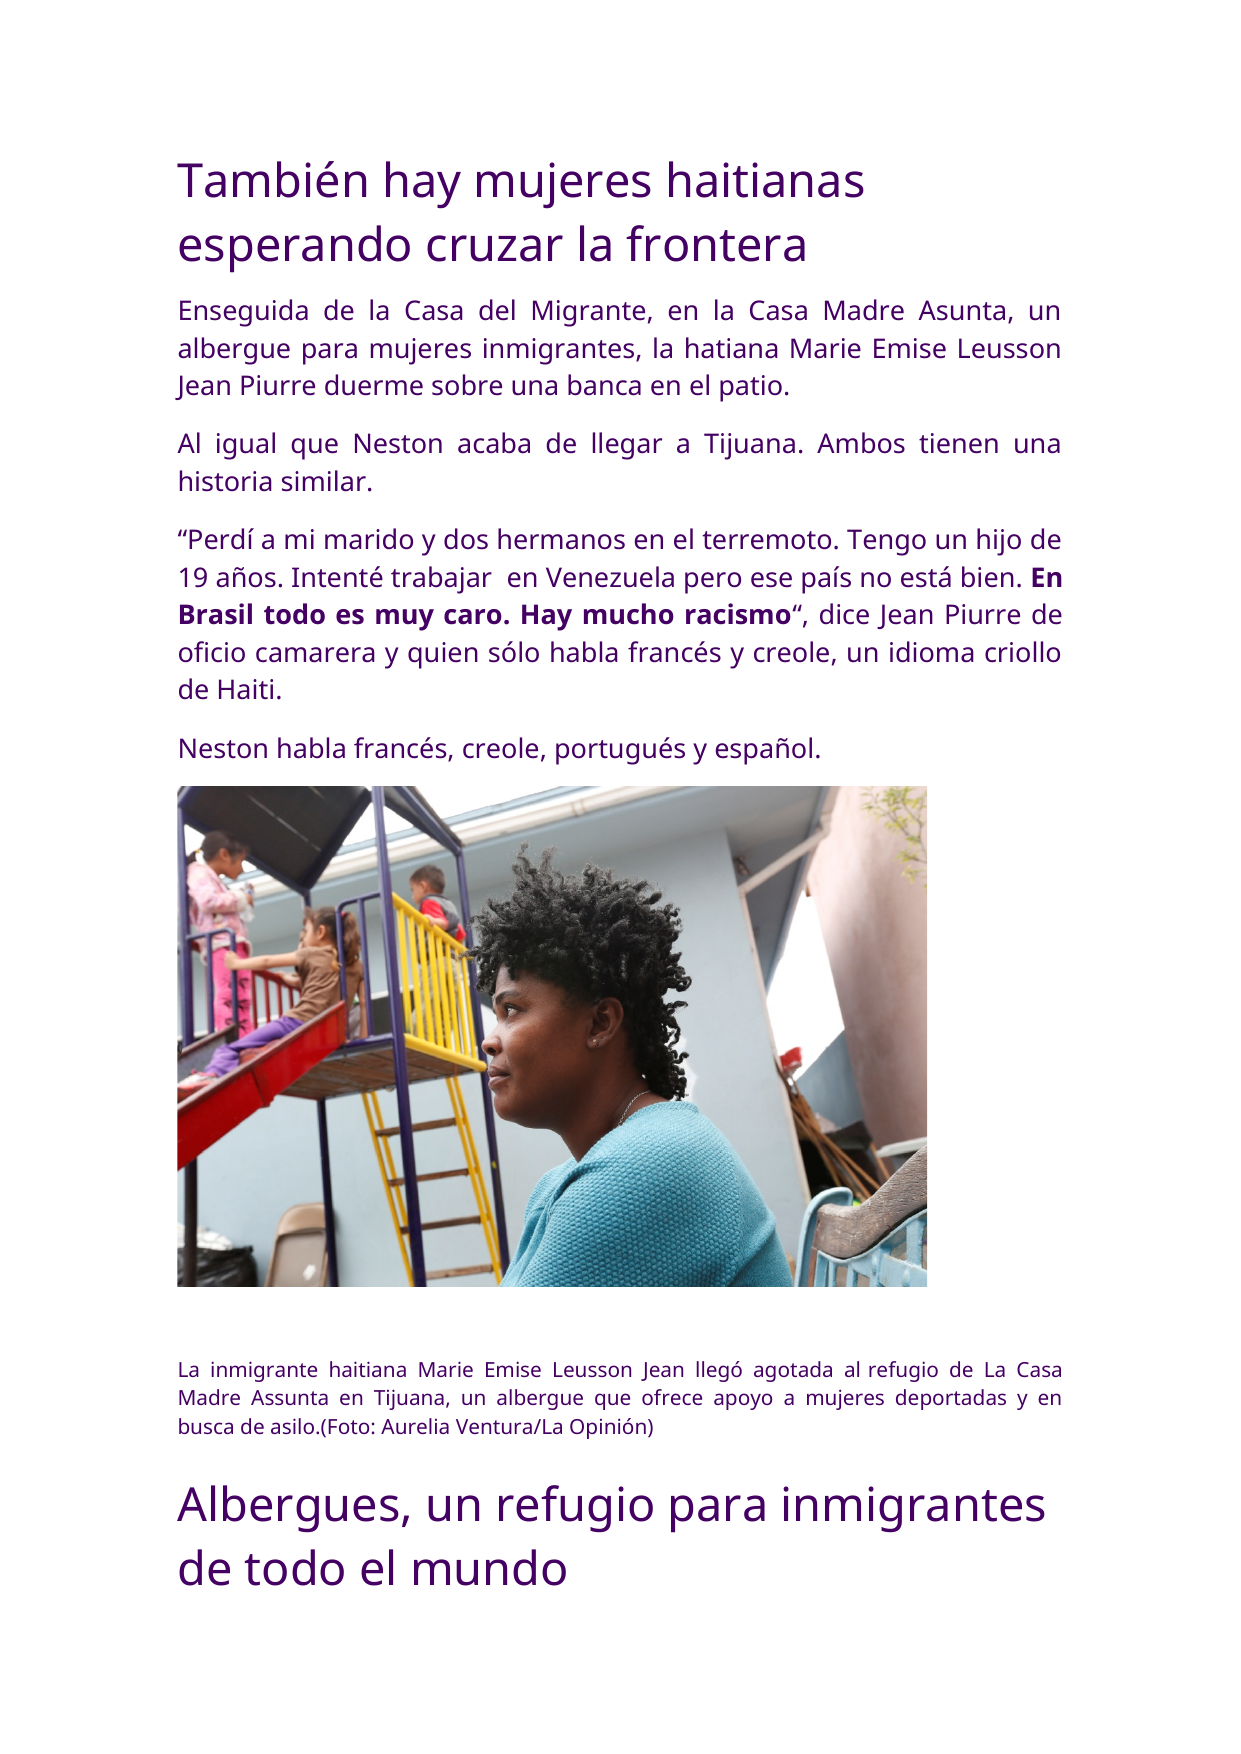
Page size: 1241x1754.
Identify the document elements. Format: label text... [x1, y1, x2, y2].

text Neston habla francés, creole, portugués y español. [177, 728, 1063, 766]
text Al igual que Neston acaba de llegar a Tijuana. Ambos tienen una historia similar. [177, 424, 1063, 499]
text Enseguida de la Casa del Migrante, en la Casa Madre Asunta, un albergue para mujeres inmigrantes, la hatiana Marie Emise Leusson Jean Piurre duerme sobre una banca en el patio. [177, 291, 1063, 403]
text También hay mujeres haitianas esperando cruzar la frontera [177, 148, 1063, 275]
text “Perdí a mi marido y dos hermanos en el terremoto. Tengo un hijo de 19 años. Intenté trabajar en Venezuela pero ese país no está bien. En Brasil todo es muy caro. Hay mucho racismo“, dice Jean Piurre de oficio camarera y quien sólo habla francés y creole, un idioma criollo de Haiti. [177, 520, 1063, 708]
picture [177, 786, 928, 1287]
text Albergues, un refugio para inmigrantes de todo el mundo [177, 1471, 1063, 1599]
